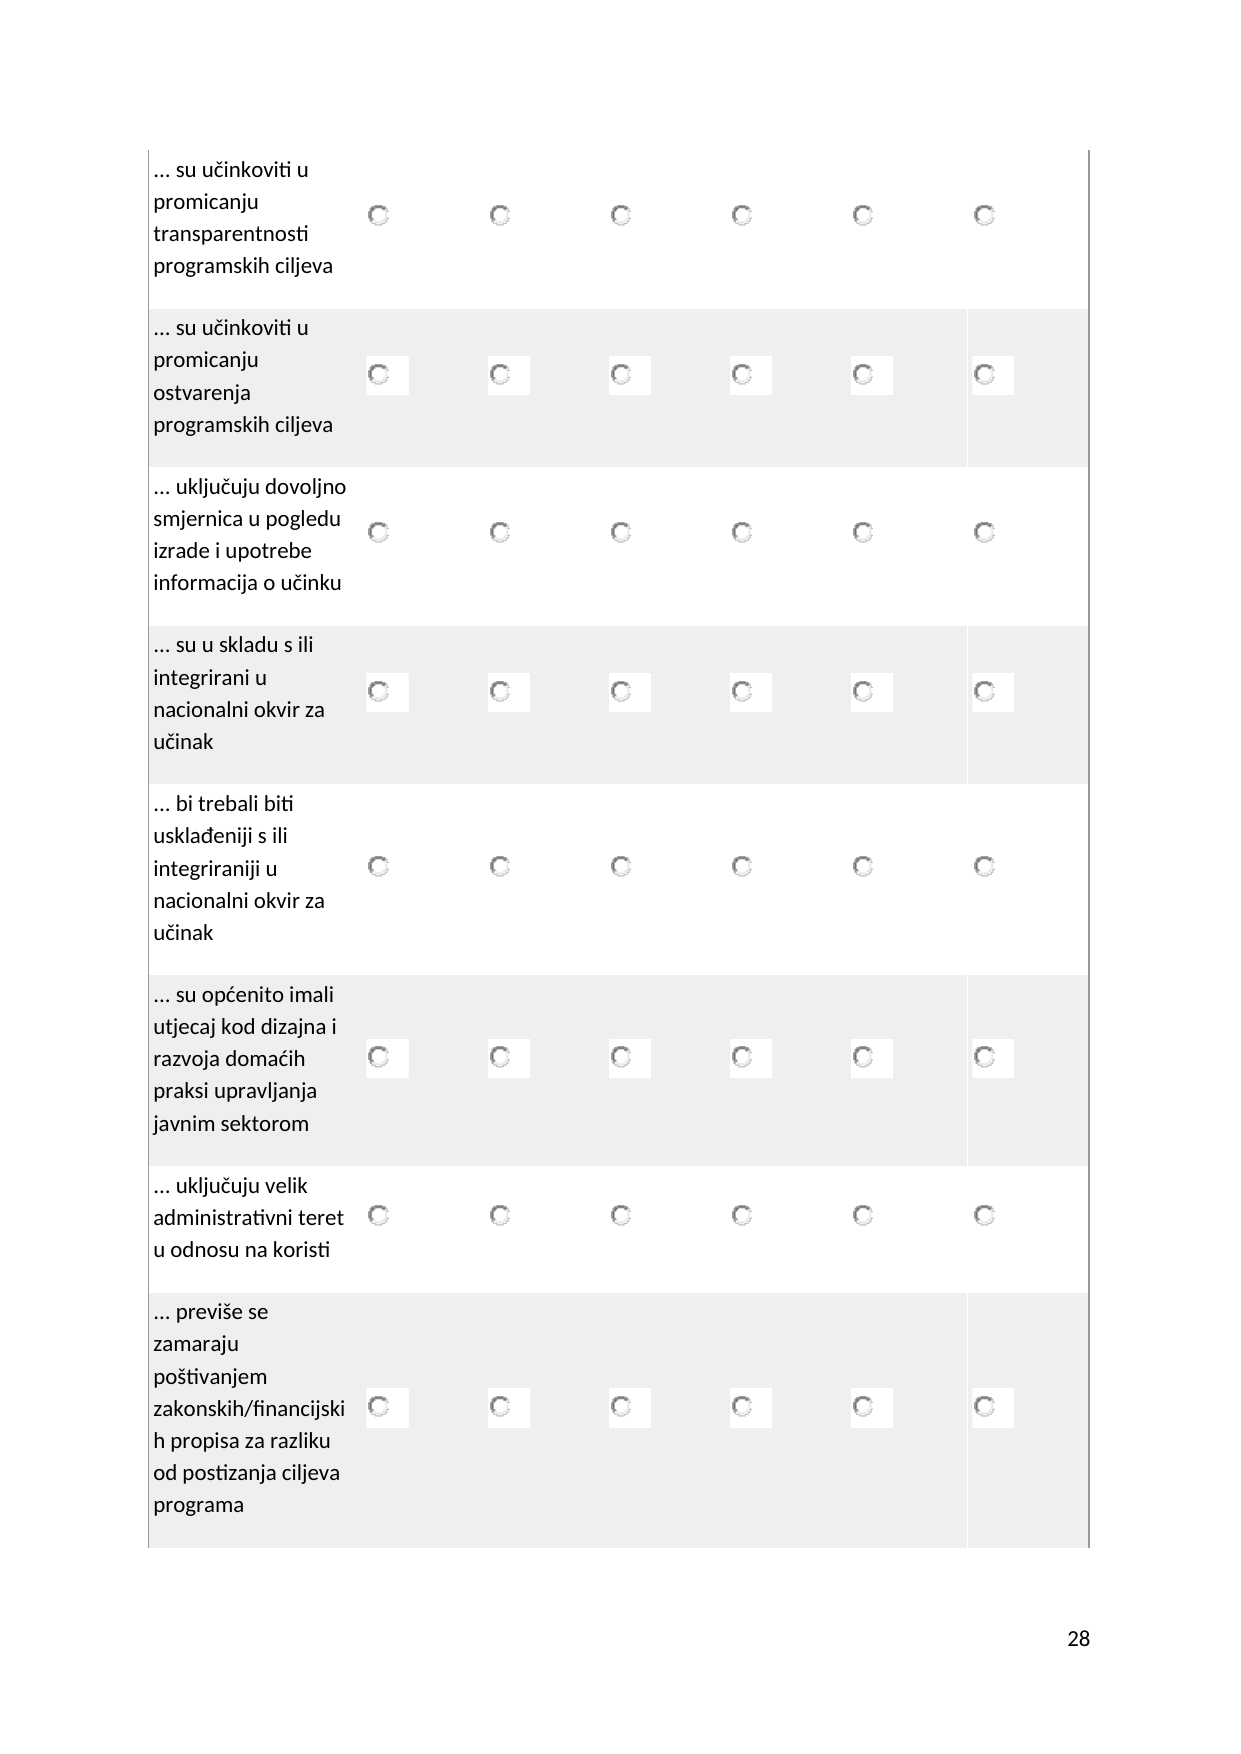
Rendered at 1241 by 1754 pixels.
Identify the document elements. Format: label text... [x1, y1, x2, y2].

table_cell [604, 785, 725, 975]
table_cell [725, 1293, 846, 1548]
table_cell [362, 626, 483, 784]
table_cell [483, 785, 604, 975]
table_cell ... su općenito imali utjecaj kod dizajna i razvoja domaćih praksi upravljanja javnim sektorom [149, 975, 362, 1166]
table_cell [362, 150, 483, 309]
table_cell [362, 309, 483, 467]
table_cell [483, 626, 604, 784]
table_cell [483, 1166, 604, 1293]
table_cell ... su u skladu s ili integrirani u nacionalni okvir za učinak [149, 626, 362, 784]
table_cell [846, 150, 967, 309]
table_cell ... bi trebali biti usklađeniji s ili integriraniji u nacionalni okvir za učinak [149, 785, 362, 975]
table_cell [362, 785, 483, 975]
table_cell [604, 309, 725, 467]
table_cell [968, 975, 1088, 1166]
table_cell [846, 1293, 967, 1548]
table_cell [483, 150, 604, 309]
table_cell ... previše se zamaraju poštivanjem zakonskih/financijskih propisa za razliku od postizanja ciljeva programa [149, 1293, 362, 1548]
table_cell [604, 467, 725, 626]
table_cell ... uključuju dovoljno smjernica u pogledu izrade i upotrebe informacija o učinku [149, 467, 362, 626]
table_cell [846, 785, 967, 975]
table_cell [604, 1166, 725, 1293]
table_cell ... uključuju velik administrativni teret u odnosu na koristi [149, 1166, 362, 1293]
table_cell [725, 1166, 846, 1293]
table_cell [604, 1293, 725, 1548]
table_cell [725, 309, 846, 467]
table_cell [725, 785, 846, 975]
table_cell [725, 150, 846, 309]
table_cell [968, 150, 1088, 309]
table_cell [362, 467, 483, 626]
table_cell [604, 975, 725, 1166]
table_cell [362, 1293, 483, 1548]
table_cell ... su učinkoviti u promicanju ostvarenja programskih ciljeva [149, 309, 362, 467]
table_cell [846, 1166, 967, 1293]
table_cell [725, 626, 846, 784]
table_cell [968, 1166, 1088, 1293]
table_cell ... su učinkoviti u promicanju transparentnosti programskih ciljeva [149, 150, 362, 309]
table_cell [846, 975, 967, 1166]
table_cell [846, 309, 967, 467]
table_cell [604, 150, 725, 309]
table_cell [725, 975, 846, 1166]
table_cell [968, 309, 1088, 467]
table_cell [968, 467, 1088, 626]
table_cell [846, 626, 967, 784]
table_cell [362, 1166, 483, 1293]
table_cell [968, 1293, 1088, 1548]
table_cell [725, 467, 846, 626]
table_cell [483, 1293, 604, 1548]
table_cell [483, 309, 604, 467]
table_cell [483, 975, 604, 1166]
table_cell [362, 975, 483, 1166]
table_cell [604, 626, 725, 784]
table_cell [483, 467, 604, 626]
table_cell [846, 467, 967, 626]
table_cell [968, 785, 1088, 975]
table_cell [968, 626, 1088, 784]
